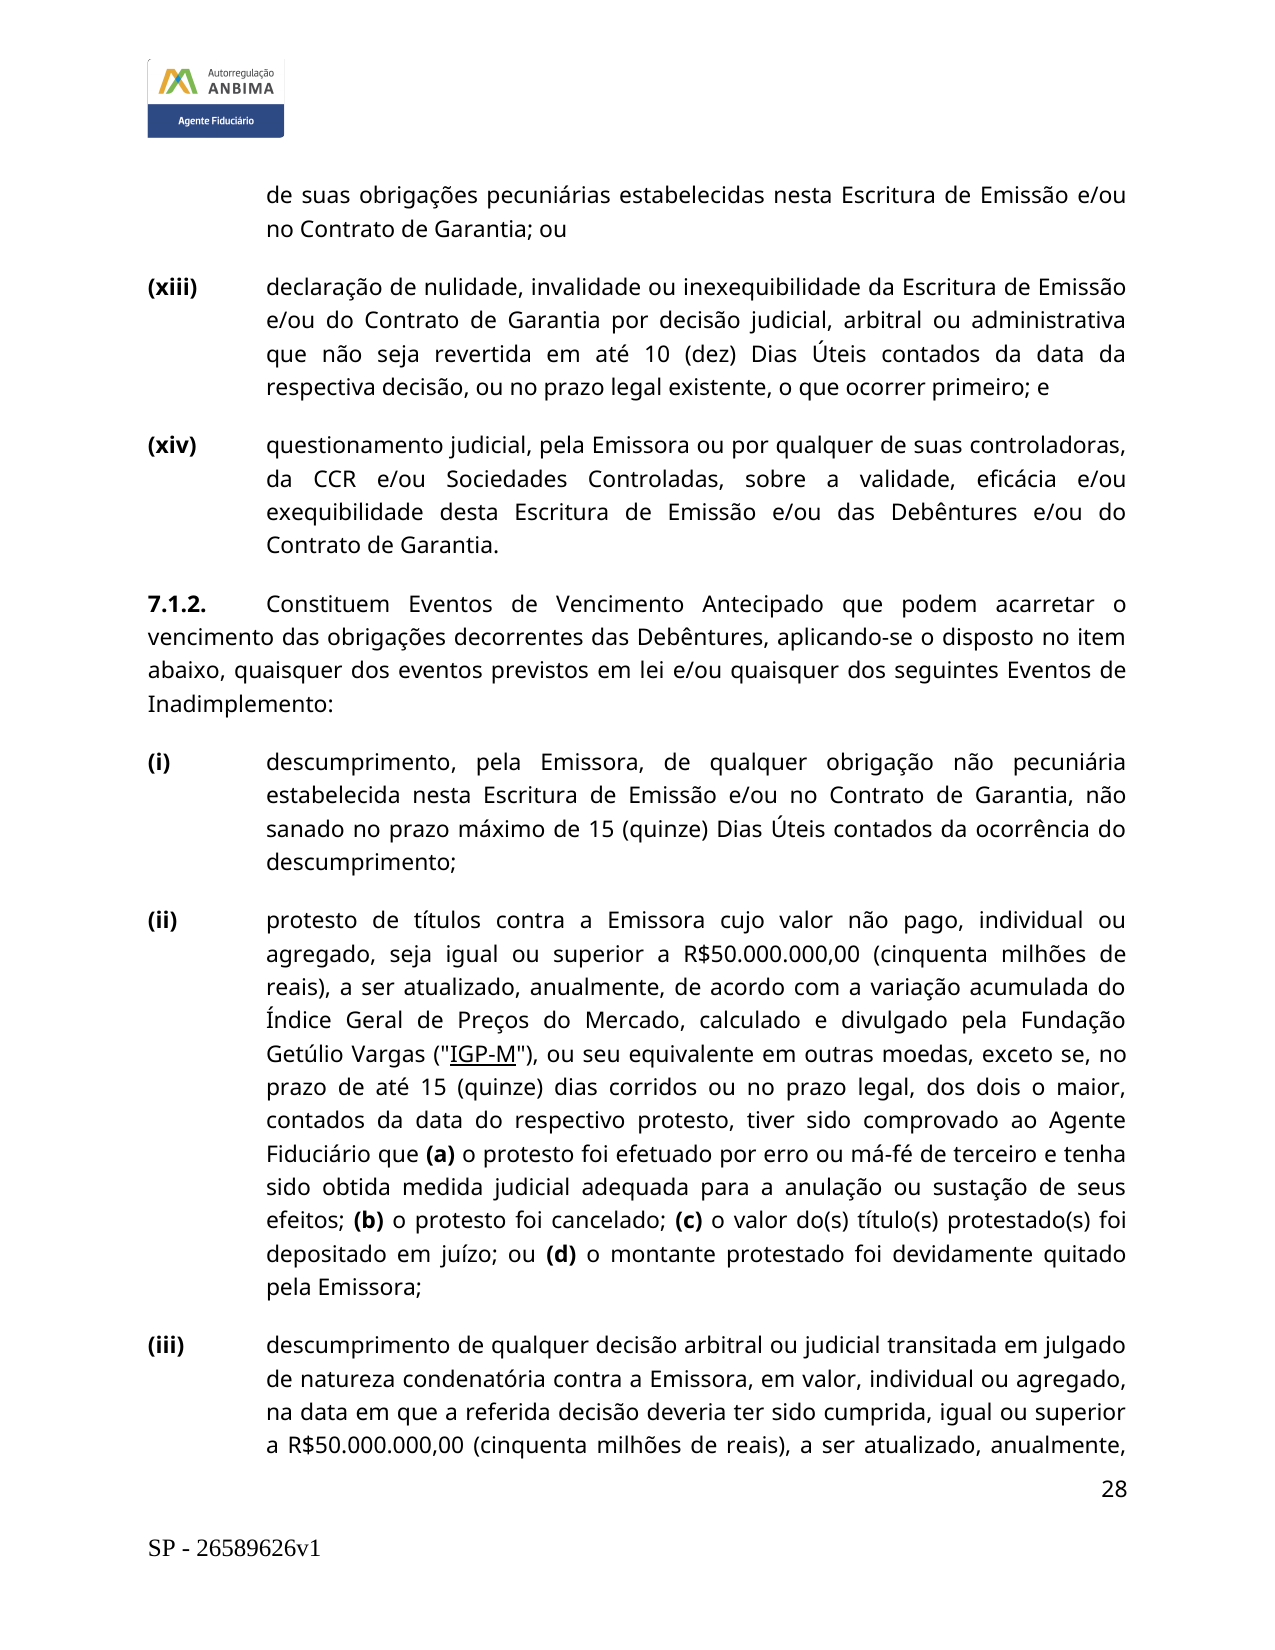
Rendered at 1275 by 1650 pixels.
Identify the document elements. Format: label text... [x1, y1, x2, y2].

list descumprimento, pela Emissora, de qualquer obrigação não pecuniária estabelecida nesta Escritura de Emissão e/ou no Contrato de Garantia, não sanado no prazo máximo de 15 (quinze) Dias Úteis contados da ocorrência do descumprimento; [148, 744, 1127, 877]
picture [147, 59, 285, 138]
list protesto de títulos contra a Emissora cujo valor não pago, individual ou agregado, seja igual ou superior a R$50.000.000,00 (cinquenta milhões de reais), a ser atualizado, anualmente, de acordo com a variação acumulada do Índice Geral de Preços do Mercado, calculado e divulgado pela Fundação Getúlio Vargas ("IGP-M"), ou seu equivalente em outras moedas, exceto se, no prazo de até 15 (quinze) dias corridos ou no prazo legal, dos dois o maior, contados da data do respectivo protesto, tiver sido comprovado ao Agente Fiduciário que (a) o protesto foi efetuado por erro ou má-fé de terceiro e tenha sido obtida medida judicial adequada para a anulação ou sustação de seus efeitos; (b) o protesto foi cancelado; (c) o valor do(s) título(s) protestado(s) foi depositado em juízo; ou (d) o montante protestado foi devidamente quitado pela Emissora; [148, 902, 1127, 1302]
list Constituem Eventos de Vencimento Antecipado que podem acarretar o vencimento das obrigações decorrentes das Debêntures, aplicando-se o disposto no item 7.3 abaixo, quaisquer dos eventos previstos em lei e/ou quaisquer dos seguintes Eventos de Inadimplemento: [148, 586, 1127, 719]
list declaração de nulidade, invalidade ou inexequibilidade da Escritura de Emissão e/ou do Contrato de Garantia por decisão judicial, arbitral ou administrativa que não seja revertida em até 10 (dez) Dias Úteis contados da data da respectiva decisão, ou no prazo legal existente, o que ocorrer primeiro; e [148, 269, 1127, 402]
list questionamento judicial, pela Emissora ou por qualquer de suas controladoras, da CCR e/ou Sociedades Controladas, sobre a validade, eficácia e/ou exequibilidade desta Escritura de Emissão e/ou das Debêntures e/ou do Contrato de Garantia. [148, 427, 1127, 561]
